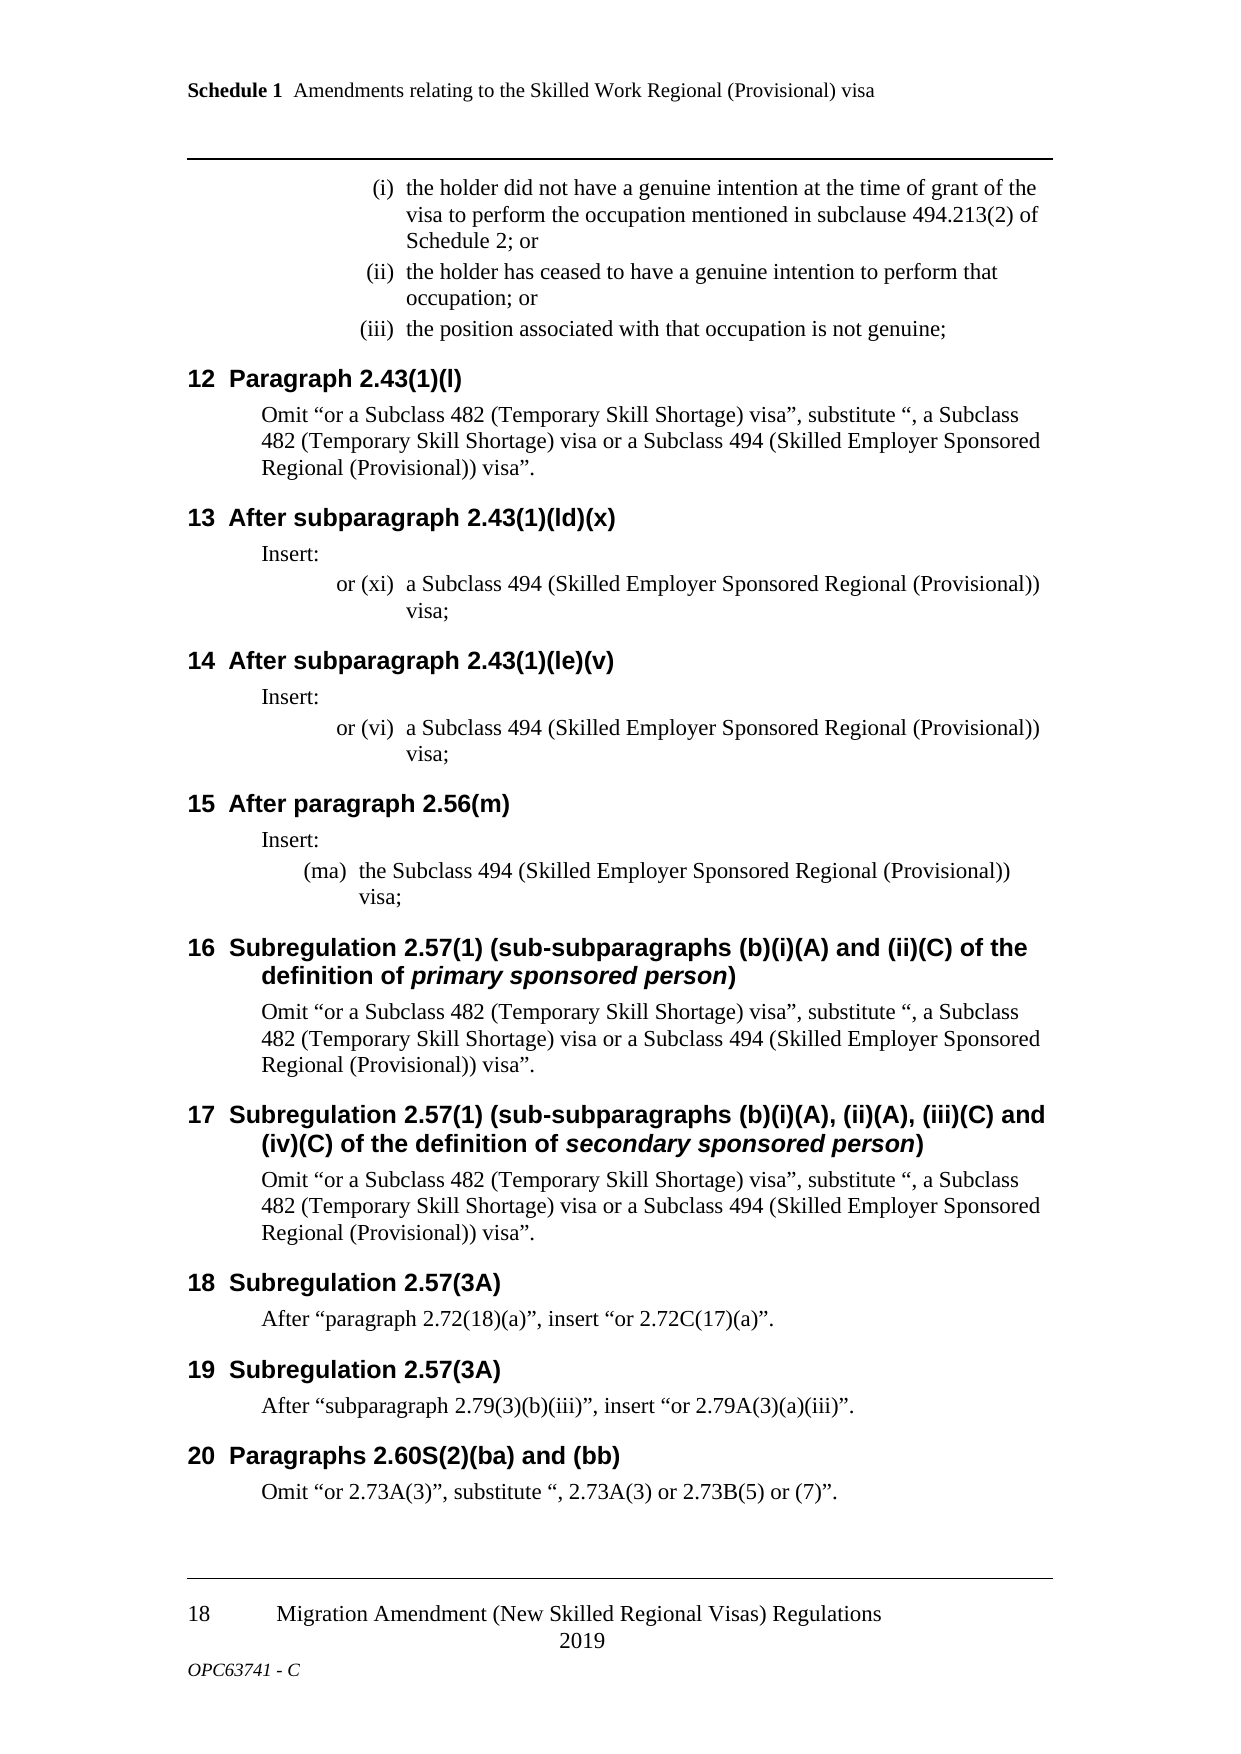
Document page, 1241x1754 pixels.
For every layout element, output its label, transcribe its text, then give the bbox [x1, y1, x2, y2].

text Insert: [261, 540, 1053, 566]
text 19 Subregulation 2.57(3A) [187, 1354, 1053, 1383]
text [261, 1478, 1053, 1504]
text 14 After subparagraph 2.43(1)(le)(v) [187, 646, 1053, 675]
text (i) the holder did not have a genuine intention at the time of grant of the visa to perform the occupation mentioned in subclause 494.213(2) of Schedule 2; or [187, 174, 1053, 253]
text After “subparagraph 2.79(3)(b)(iii)”, insert “or 2.79A(3)(a)(iii)”. [261, 1392, 1053, 1418]
text Omit “or a Subclass 482 (Temporary Skill Shortage) visa”, substitute “, a Subclass 482 (Temporary Skill Shortage) visa or a Subclass 494 (Skilled Employer Sponsored Regional (Provisional)) visa”. [261, 998, 1053, 1077]
text (ma) the Subclass 494 (Skilled Employer Sponsored Regional (Provisional)) visa; [187, 857, 1053, 910]
text (ii) the holder has ceased to have a genuine intention to perform that occupation; or [187, 258, 1053, 310]
text 15 After paragraph 2.56(m) [187, 789, 1053, 818]
text (iii) the position associated with that occupation is not genuine; [187, 314, 1053, 341]
text Insert: [261, 683, 1053, 709]
text or (vi) a Subclass 494 (Skilled Employer Sponsored Regional (Provisional)) visa; [187, 714, 1053, 766]
text 13 After subparagraph 2.43(1)(ld)(x) [187, 503, 1053, 532]
text 16 Subregulation 2.57(1) (sub-subparagraphs (b)(i)(A) and (ii)(C) of the definition of primary sponsored person) [187, 933, 1053, 990]
text Insert: [261, 826, 1053, 853]
text 20 Paragraphs 2.60S(2)(ba) and (bb) [187, 1441, 1053, 1470]
text or (xi) a Subclass 494 (Skilled Employer Sponsored Regional (Provisional)) visa; [187, 571, 1053, 623]
text 12 Paragraph 2.43(1)(l) [187, 364, 1053, 393]
text 18 Subregulation 2.57(3A) [187, 1268, 1053, 1297]
text 17 Subregulation 2.57(1) (sub-subparagraphs (b)(i)(A), (ii)(A), (iii)(C) and (iv)(C) of the definition of secondary sponsored person) [187, 1100, 1053, 1158]
text After “paragraph 2.72(18)(a)”, insert “or 2.72C(17)(a)”. [261, 1305, 1053, 1332]
text Omit “or a Subclass 482 (Temporary Skill Shortage) visa”, substitute “, a Subclass 482 (Temporary Skill Shortage) visa or a Subclass 494 (Skilled Employer Sponsored Regional (Provisional)) visa”. [261, 401, 1053, 480]
text Omit “or a Subclass 482 (Temporary Skill Shortage) visa”, substitute “, a Subclass 482 (Temporary Skill Shortage) visa or a Subclass 494 (Skilled Employer Sponsored Regional (Provisional)) visa”. [261, 1166, 1053, 1245]
